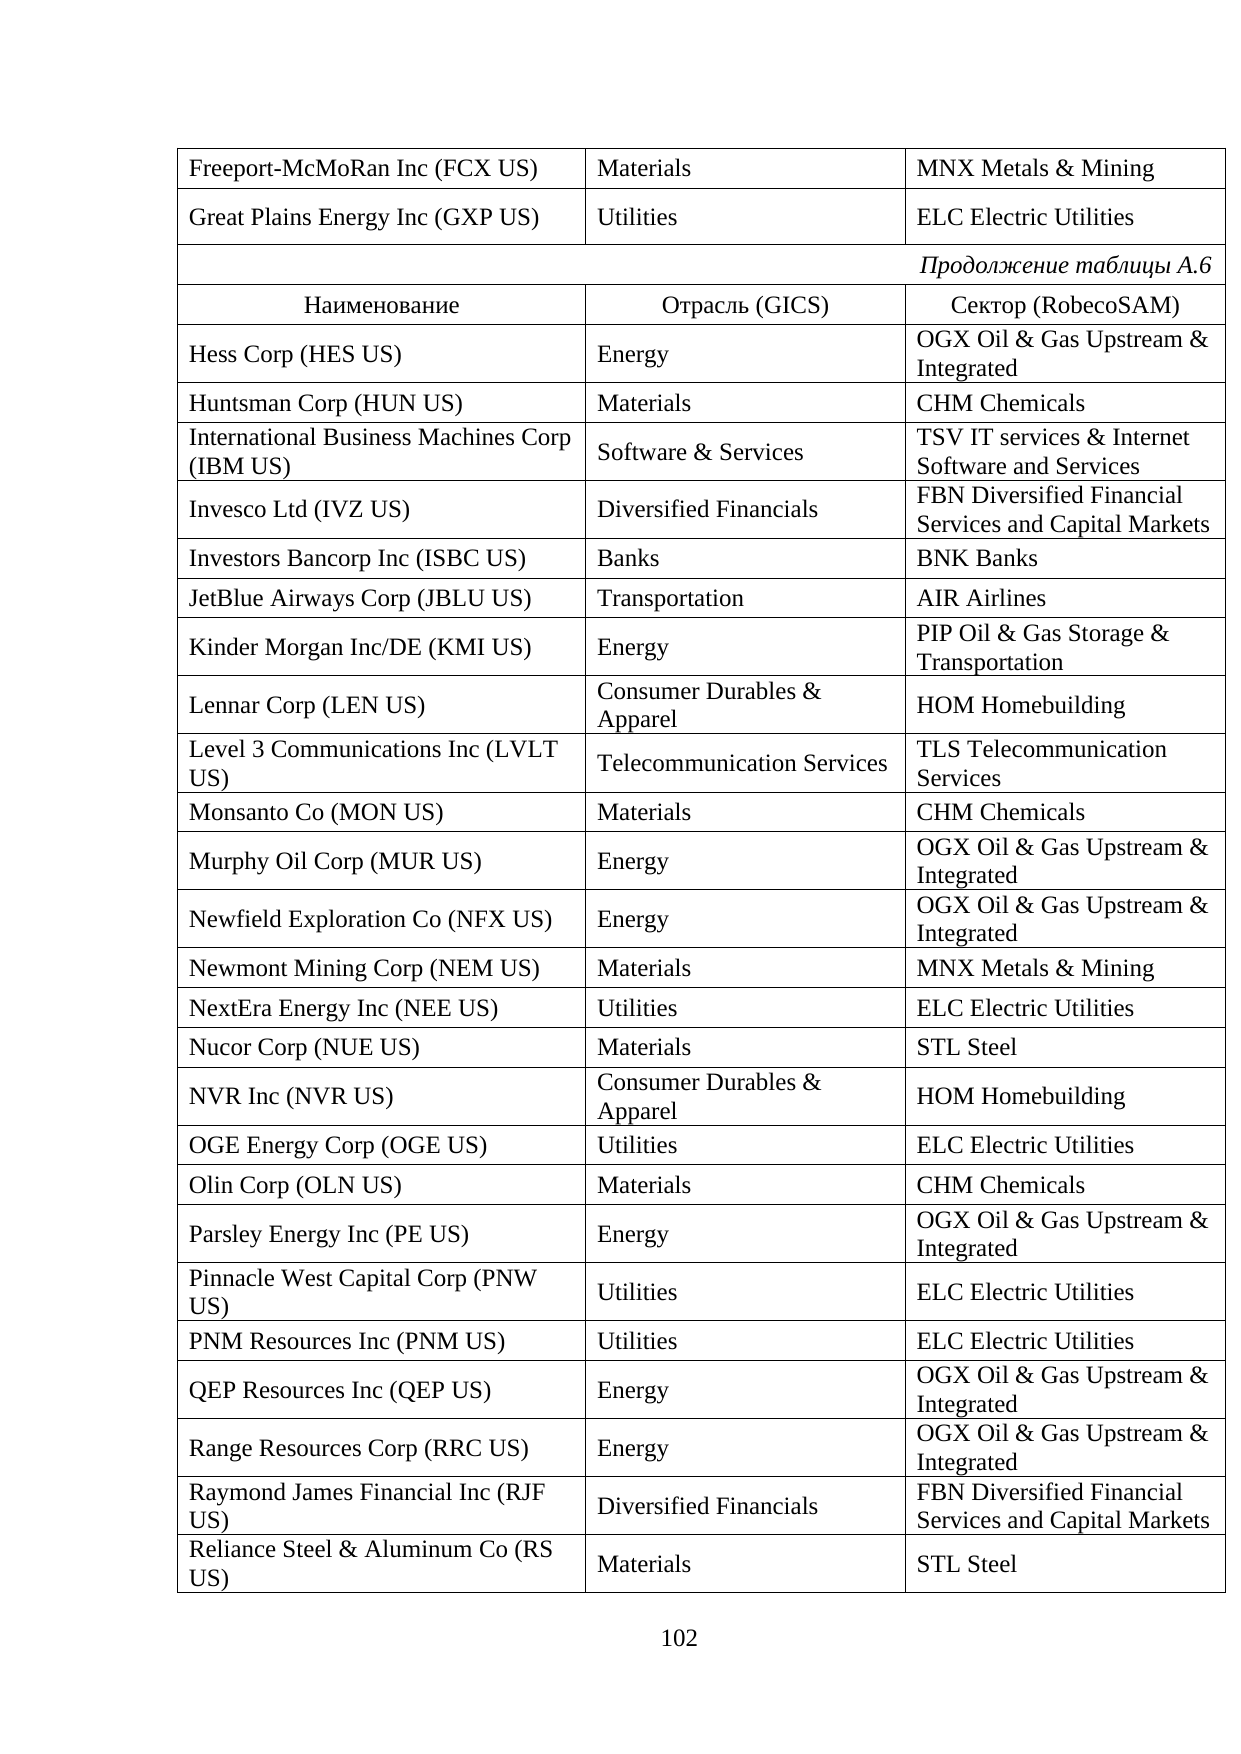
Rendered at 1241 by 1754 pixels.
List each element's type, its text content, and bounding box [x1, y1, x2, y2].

table_cell AIR Airlines [906, 579, 1225, 617]
table_cell Newfield Exploration Co (NFX US) [178, 890, 585, 947]
table_cell Продолжение таблицы А.6 [178, 245, 1225, 284]
table_cell Materials [586, 383, 905, 422]
table_cell PNM Resources Inc (PNM US) [178, 1321, 585, 1360]
table_cell Parsley Energy Inc (PE US) [178, 1205, 585, 1262]
table_cell Freeport-McMoRan Inc (FCX US) [178, 149, 585, 187]
table_cell OGX Oil & Gas Upstream & Integrated [906, 832, 1225, 889]
table_cell PIP Oil & Gas Storage & Transportation [906, 618, 1225, 675]
table_cell Great Plains Energy Inc (GXP US) [178, 189, 585, 244]
table_cell ELC Electric Utilities [906, 1126, 1225, 1164]
table_cell Reliance Steel & Aluminum Co (RS US) [178, 1535, 585, 1592]
table_cell Отрасль (GICS) [586, 285, 905, 324]
table_cell Nucor Corp (NUE US) [178, 1028, 585, 1067]
table_cell Energy [586, 832, 905, 889]
table_cell Newmont Mining Corp (NEM US) [178, 948, 585, 987]
table_cell TSV IT services & Internet Software and Services [906, 423, 1225, 480]
table_cell FBN Diversified Financial Services and Capital Markets [906, 481, 1225, 538]
table_cell ELC Electric Utilities [906, 1321, 1225, 1360]
table_cell Murphy Oil Corp (MUR US) [178, 832, 585, 889]
table_cell CHM Chemicals [906, 383, 1225, 422]
table_cell Consumer Durables & Apparel [586, 1068, 905, 1124]
table_cell CHM Chemicals [906, 793, 1225, 831]
table_cell QEP Resources Inc (QEP US) [178, 1361, 585, 1418]
table_cell Diversified Financials [586, 1477, 905, 1534]
table_cell ELC Electric Utilities [906, 1263, 1225, 1320]
table_cell JetBlue Airways Corp (JBLU US) [178, 579, 585, 617]
table_cell HOM Homebuilding [906, 1068, 1225, 1124]
table_cell Investors Bancorp Inc (ISBC US) [178, 539, 585, 577]
table_cell Range Resources Corp (RRC US) [178, 1419, 585, 1476]
table_cell Energy [586, 1361, 905, 1418]
table_cell Energy [586, 890, 905, 947]
table_cell Hess Corp (HES US) [178, 325, 585, 382]
table_cell FBN Diversified Financial Services and Capital Markets [906, 1477, 1225, 1534]
table_cell Pinnacle West Capital Corp (PNW US) [178, 1263, 585, 1320]
table_cell Utilities [586, 988, 905, 1027]
table_cell Materials [586, 1028, 905, 1067]
table_cell Materials [586, 1535, 905, 1592]
table_cell Energy [586, 325, 905, 382]
table_cell OGX Oil & Gas Upstream & Integrated [906, 890, 1225, 947]
table_cell Utilities [586, 1126, 905, 1164]
table_cell Huntsman Corp (HUN US) [178, 383, 585, 422]
table_cell MNX Metals & Mining [906, 149, 1225, 187]
table_cell Materials [586, 793, 905, 831]
table_cell NextEra Energy Inc (NEE US) [178, 988, 585, 1027]
table_cell Lennar Corp (LEN US) [178, 676, 585, 733]
table_cell OGX Oil & Gas Upstream & Integrated [906, 1419, 1225, 1476]
table_cell ELC Electric Utilities [906, 189, 1225, 244]
table_cell Kinder Morgan Inc/DE (KMI US) [178, 618, 585, 675]
table_cell Telecommunication Services [586, 734, 905, 791]
table_cell Energy [586, 1205, 905, 1262]
table_cell OGX Oil & Gas Upstream & Integrated [906, 1205, 1225, 1262]
table_cell STL Steel [906, 1535, 1225, 1592]
table_cell Utilities [586, 189, 905, 244]
table_cell International Business Machines Corp (IBM US) [178, 423, 585, 480]
table_cell Materials [586, 948, 905, 987]
table_cell CHM Chemicals [906, 1165, 1225, 1204]
table_cell OGE Energy Corp (OGE US) [178, 1126, 585, 1164]
table_cell STL Steel [906, 1028, 1225, 1067]
table_cell Utilities [586, 1321, 905, 1360]
table_cell Сектор (RobecoSAM) [906, 285, 1225, 324]
table_cell Materials [586, 1165, 905, 1204]
table_cell Energy [586, 618, 905, 675]
table_cell MNX Metals & Mining [906, 948, 1225, 987]
table_cell Transportation [586, 579, 905, 617]
table_cell ELC Electric Utilities [906, 988, 1225, 1027]
table_cell HOM Homebuilding [906, 676, 1225, 733]
table_cell BNK Banks [906, 539, 1225, 577]
table_cell Materials [586, 149, 905, 187]
table_cell Наименование [178, 285, 585, 324]
table_cell Olin Corp (OLN US) [178, 1165, 585, 1204]
table_cell Invesco Ltd (IVZ US) [178, 481, 585, 538]
table_cell TLS Telecommunication Services [906, 734, 1225, 791]
table_cell Monsanto Co (MON US) [178, 793, 585, 831]
table_cell Banks [586, 539, 905, 577]
table_cell Diversified Financials [586, 481, 905, 538]
table_cell OGX Oil & Gas Upstream & Integrated [906, 325, 1225, 382]
table_cell OGX Oil & Gas Upstream & Integrated [906, 1361, 1225, 1418]
table_cell Raymond James Financial Inc (RJF US) [178, 1477, 585, 1534]
table_cell Software & Services [586, 423, 905, 480]
table_cell Level 3 Communications Inc (LVLT US) [178, 734, 585, 791]
table_cell Consumer Durables & Apparel [586, 676, 905, 733]
table_cell Energy [586, 1419, 905, 1476]
table_cell Utilities [586, 1263, 905, 1320]
table_cell NVR Inc (NVR US) [178, 1068, 585, 1124]
